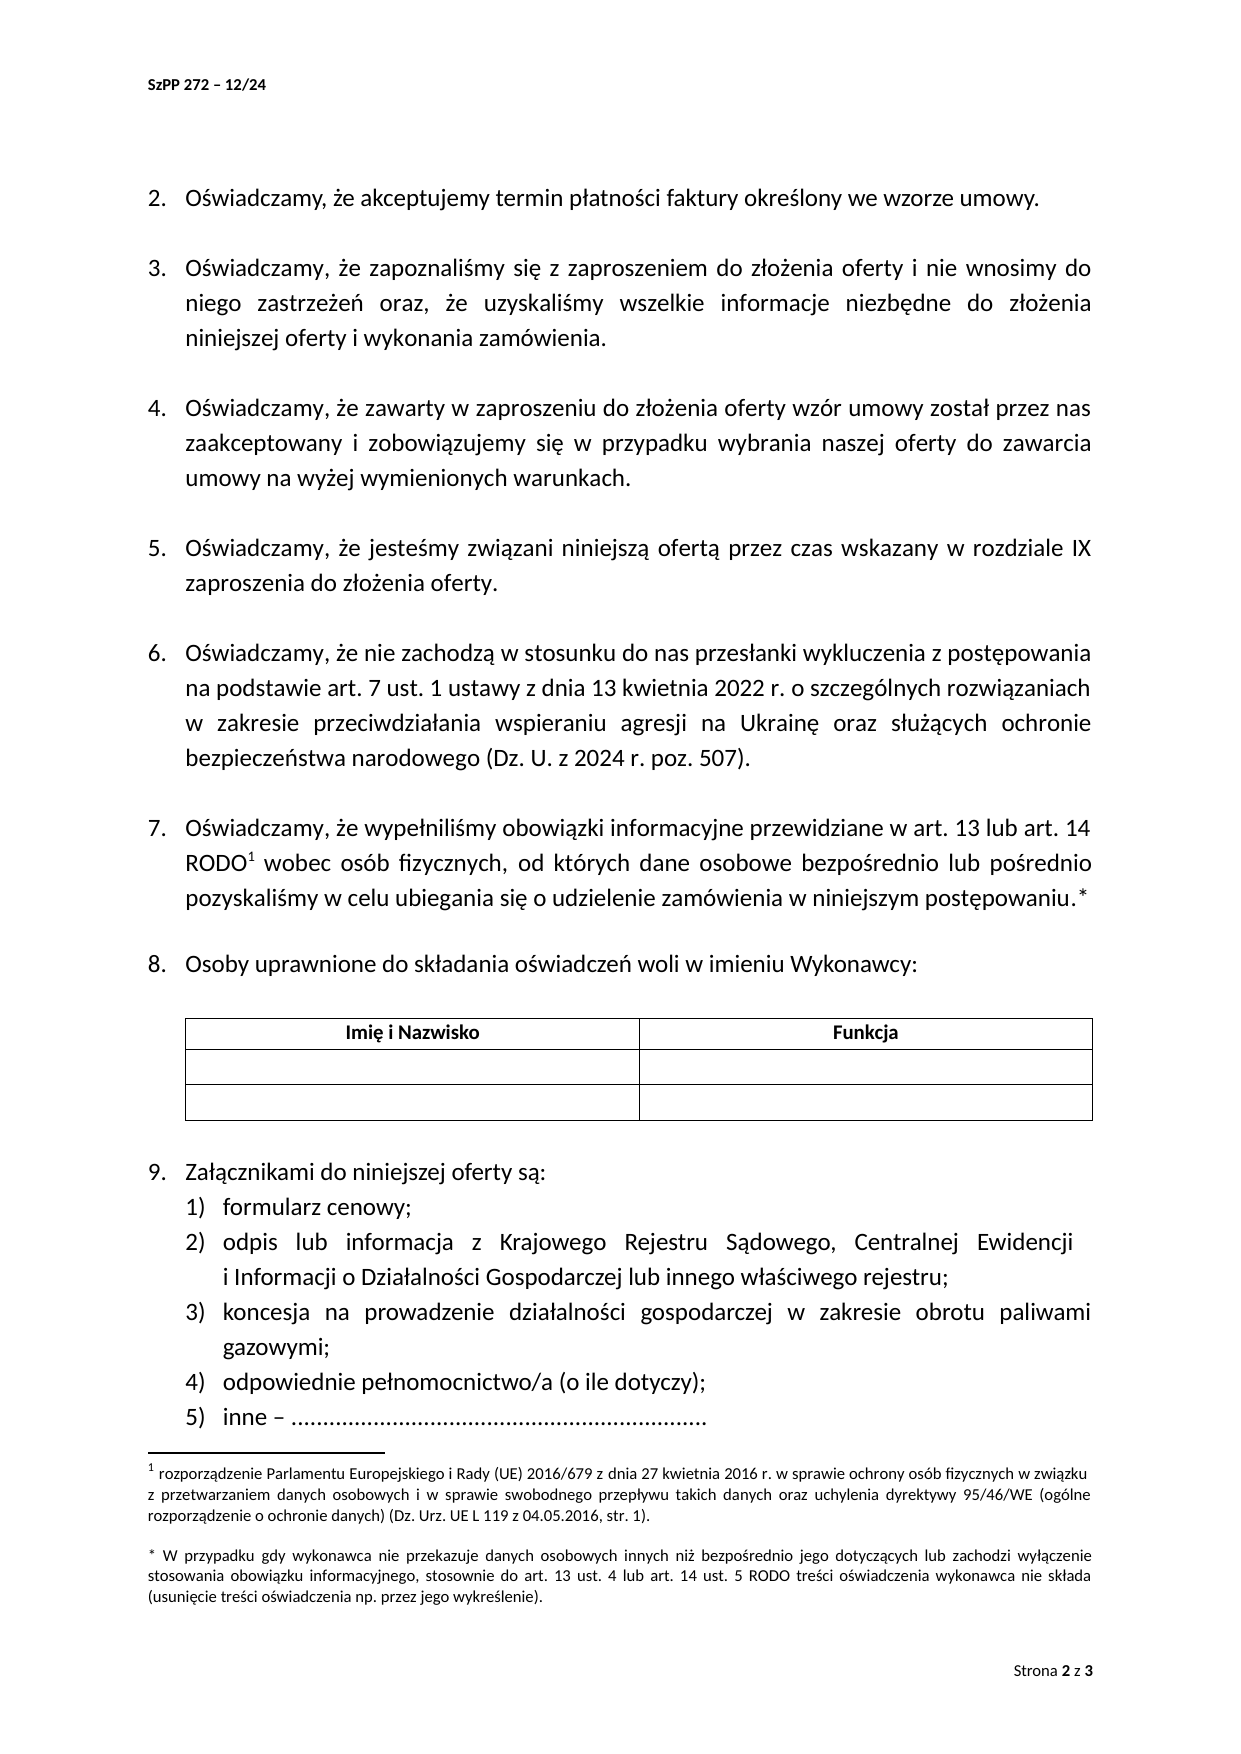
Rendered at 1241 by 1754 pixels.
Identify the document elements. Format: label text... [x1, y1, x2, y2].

list inne – .................................................................. [185, 1401, 1093, 1432]
list Oświadczamy, że akceptujemy termin płatności faktury określony we wzorze umowy. [148, 183, 1093, 213]
list formularz cenowy; [185, 1191, 1093, 1222]
table_cell [640, 1050, 1092, 1084]
list Osoby uprawnione do składania oświadczeń woli w imieniu Wykonawcy: [148, 948, 1093, 979]
list Oświadczamy, że wypełniliśmy obowiązki informacyjne przewidziane w art. 13 lub art. 14 RODO wobec osób fizycznych, od których dane osobowe bezpośrednio lub pośrednio pozyskaliśmy w celu ubiegania się o udzielenie zamówienia w niniejszym postępowaniu.* [148, 813, 1093, 913]
list Oświadczamy, że jesteśmy związani niniejszą ofertą przez czas wskazany w rozdziale IX zaproszenia do złożenia oferty. [148, 533, 1093, 598]
list odpis lub informacja z Krajowego Rejestru Sądowego, Centralnej Ewidencji i Informacji o Działalności Gospodarczej lub innego właściwego rejestru; [185, 1226, 1093, 1292]
table_cell [186, 1050, 639, 1084]
list odpowiednie pełnomocnictwo/a (o ile dotyczy); [185, 1366, 1093, 1397]
list Oświadczamy, że nie zachodzą w stosunku do nas przesłanki wykluczenia z postępowania na podstawie art. 7 ust. 1 ustawy z dnia 13 kwietnia 2022 r. o szczególnych rozwiązaniach w zakresie przeciwdziałania wspieraniu agresji na Ukrainę oraz służących ochronie bezpieczeństwa narodowego (Dz. U. z 2024 r. poz. 507). [148, 638, 1093, 773]
table_cell [186, 1085, 639, 1120]
table_cell [640, 1085, 1092, 1120]
list Załącznikami do niniejszej oferty są: [148, 1156, 1093, 1187]
list koncesja na prowadzenie działalności gospodarczej w zakresie obrotu paliwami gazowymi; [185, 1296, 1093, 1362]
table_header Funkcja [640, 1019, 1092, 1048]
list Oświadczamy, że zapoznaliśmy się z zaproszeniem do złożenia oferty i nie wnosimy do niego zastrzeżeń oraz, że uzyskaliśmy wszelkie informacje niezbędne do złożenia niniejszej oferty i wykonania zamówienia. [148, 253, 1093, 353]
list Oświadczamy, że zawarty w zaproszeniu do złożenia oferty wzór umowy został przez nas zaakceptowany i zobowiązujemy się w przypadku wybrania naszej oferty do zawarcia umowy na wyżej wymienionych warunkach. [148, 393, 1093, 493]
table_header Imię i Nazwisko [186, 1019, 639, 1048]
